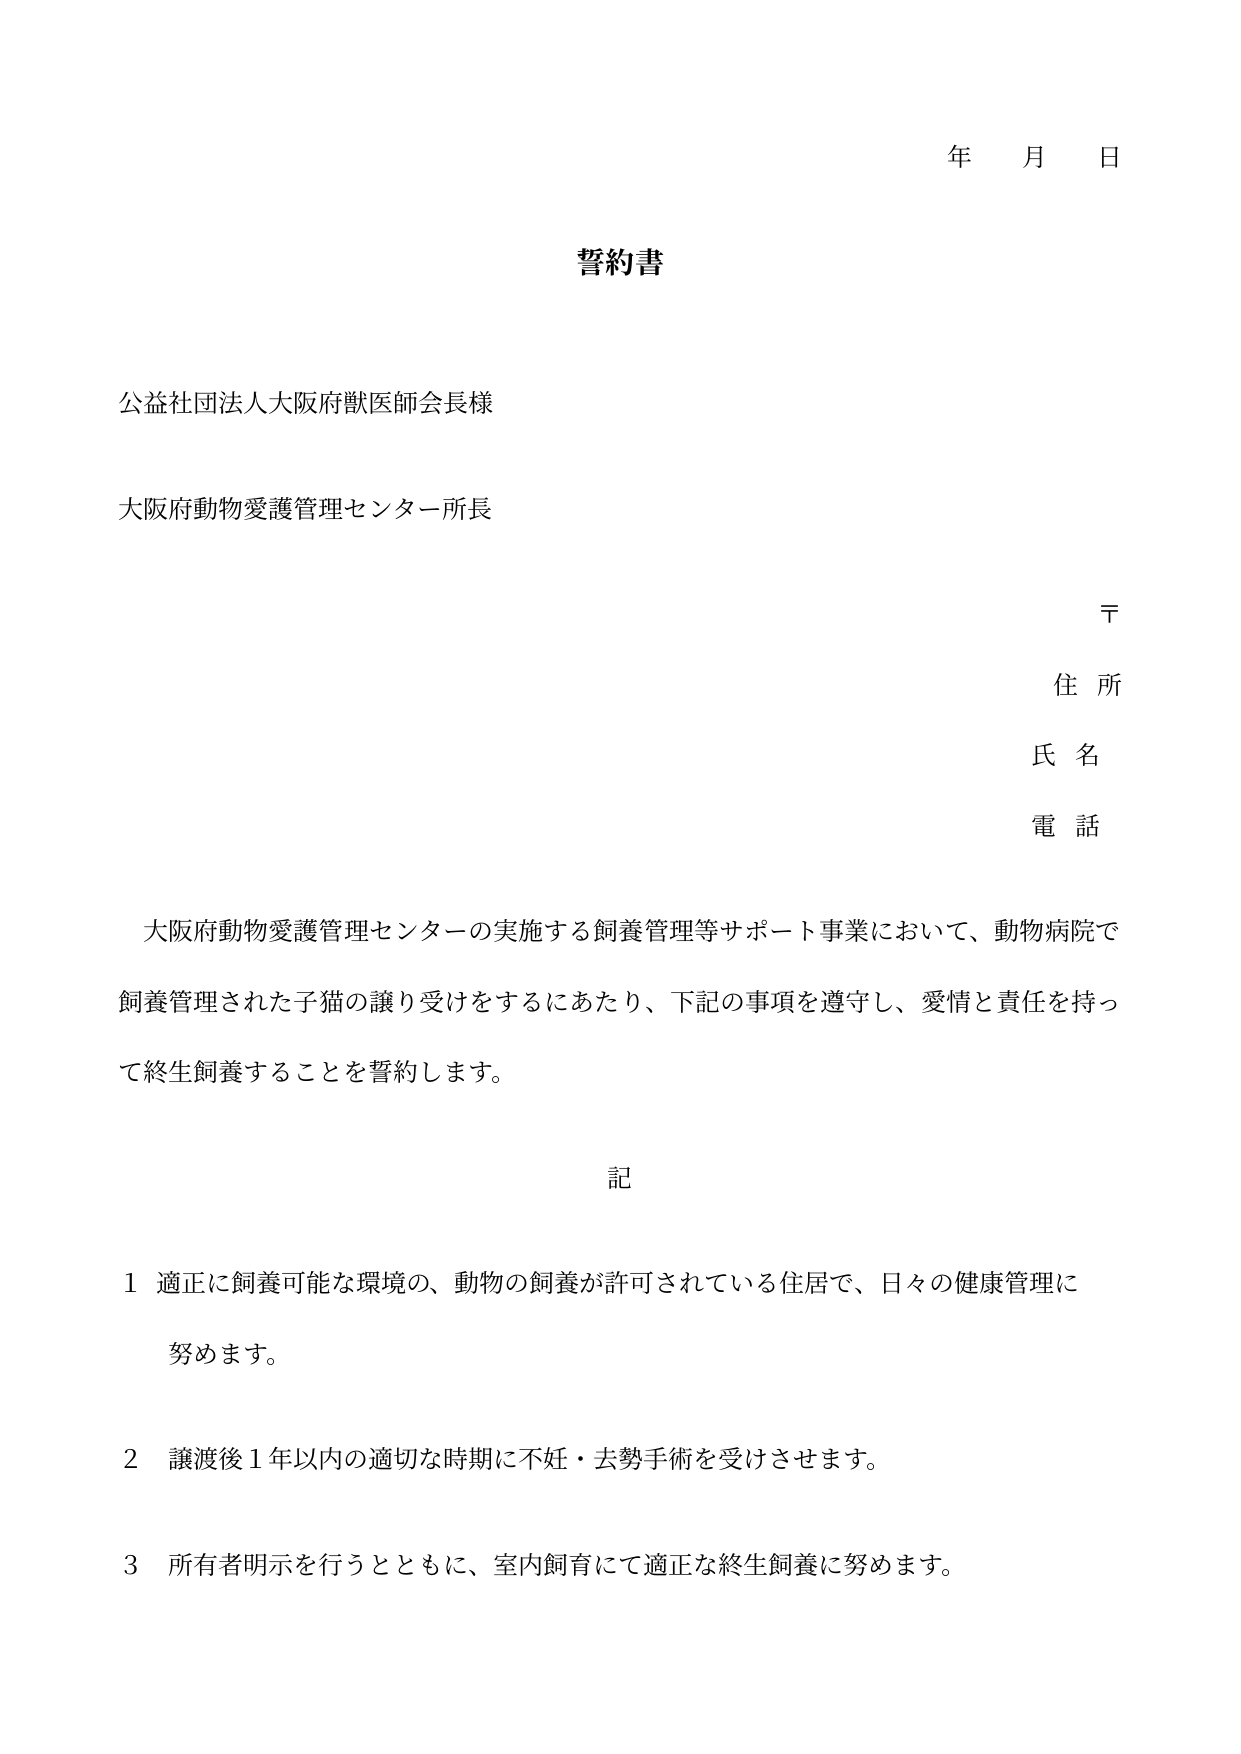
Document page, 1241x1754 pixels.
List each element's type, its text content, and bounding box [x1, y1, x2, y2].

subtitle 記 [118, 1141, 1122, 1211]
text 〒 [118, 578, 1122, 648]
text 公益社団法人大阪府獣医師会長様 [118, 366, 1122, 437]
text 氏 名 [118, 718, 1100, 789]
text ３ 所有者明示を行うとともに、室内飼育にて適正な終生飼養に努めます。 [118, 1528, 1122, 1599]
text 年 月 日 [118, 120, 1122, 190]
text １ 適正に飼養可能な環境の、動物の飼養が許可されている住居で、日々の健康管理に [118, 1247, 1122, 1317]
text 大阪府動物愛護管理センターの実施する飼養管理等サポート事業において、動物病院で飼養管理された子猫の譲り受けをするにあたり、下記の事項を遵守し、愛情と責任を持って終生飼養することを誓約します。 [118, 894, 1122, 1106]
text 努めます。 [118, 1317, 1122, 1387]
text 誓約書 [118, 226, 1122, 296]
text 住 所 [118, 648, 1122, 718]
text 大阪府動物愛護管理センター所長 [118, 472, 1122, 542]
text ２ 譲渡後１年以内の適切な時期に不妊・去勢手術を受けさせます。 [118, 1423, 1122, 1493]
text 電 話 [118, 789, 1100, 859]
